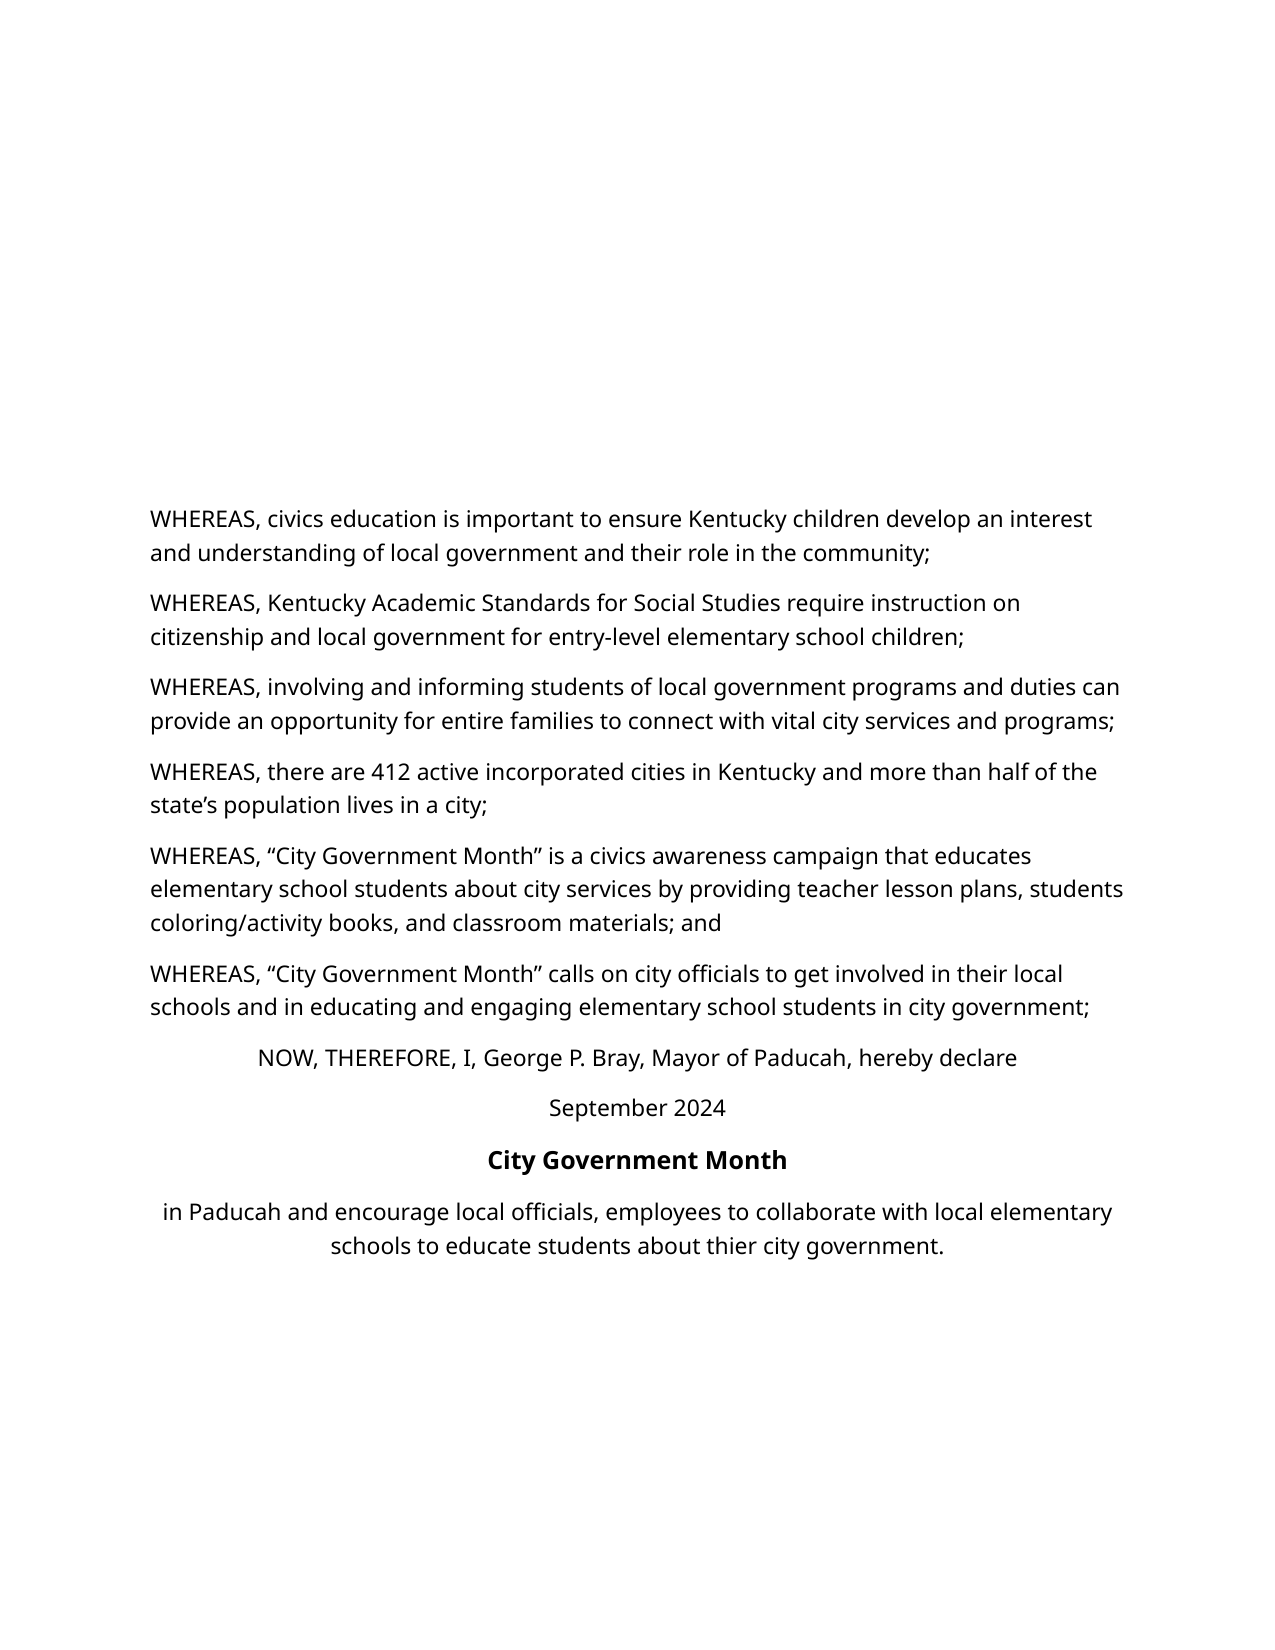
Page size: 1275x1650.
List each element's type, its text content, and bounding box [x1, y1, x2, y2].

text WHEREAS, “City Government Month” calls on city officials to get involved in their local schools and in educating and engaging elementary school students in city government; [150, 957, 1125, 1022]
text WHEREAS, involving and informing students of local government programs and duties can provide an opportunity for entire families to connect with vital city services and programs; [150, 671, 1125, 736]
text WHEREAS, there are 412 active incorporated cities in Kentucky and more than half of the state’s population lives in a city; [150, 755, 1125, 820]
text City Government Month [150, 1142, 1125, 1177]
text WHEREAS, civics education is important to ensure Kentucky children develop an interest and understanding of local government and their role in the community; [150, 503, 1125, 568]
text WHEREAS, Kentucky Academic Standards for Social Studies require instruction on citizenship and local government for entry-level elementary school children; [150, 587, 1125, 652]
text in Paducah and encourage local officials, employees to collaborate with local elementary schools to educate students about thier city government. [150, 1196, 1125, 1261]
text WHEREAS, “City Government Month” is a civics awareness campaign that educates elementary school students about city services by providing teacher lesson plans, students coloring/activity books, and classroom materials; and [150, 839, 1125, 938]
text September 2024 [150, 1092, 1125, 1123]
text NOW, THEREFORE, I, George P. Bray, Mayor of Paducah, hereby declare [150, 1042, 1125, 1073]
